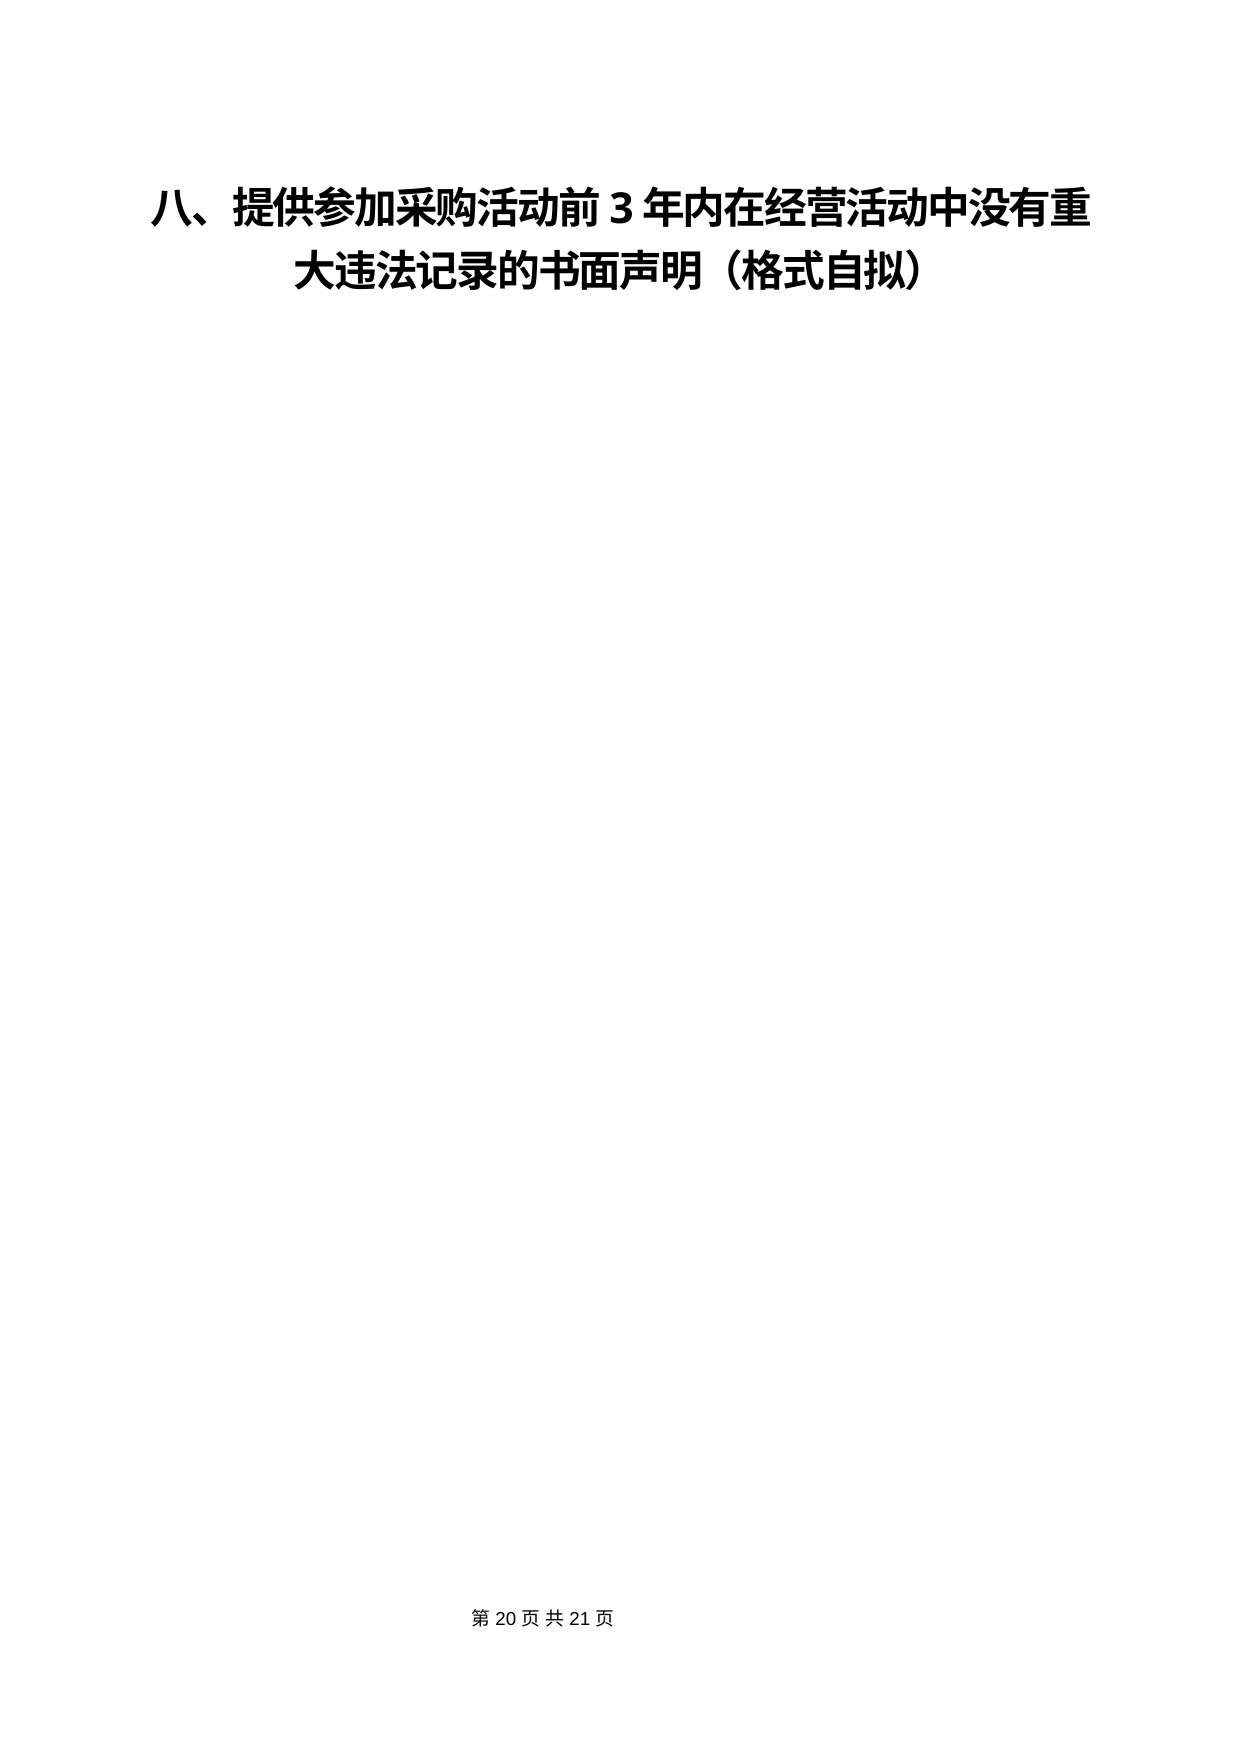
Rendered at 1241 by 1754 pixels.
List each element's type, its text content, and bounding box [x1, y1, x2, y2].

text 八、提供参加采购活动前3年内在经营活动中没有重大违法记录的书面声明（格式自拟） [145, 174, 1098, 298]
